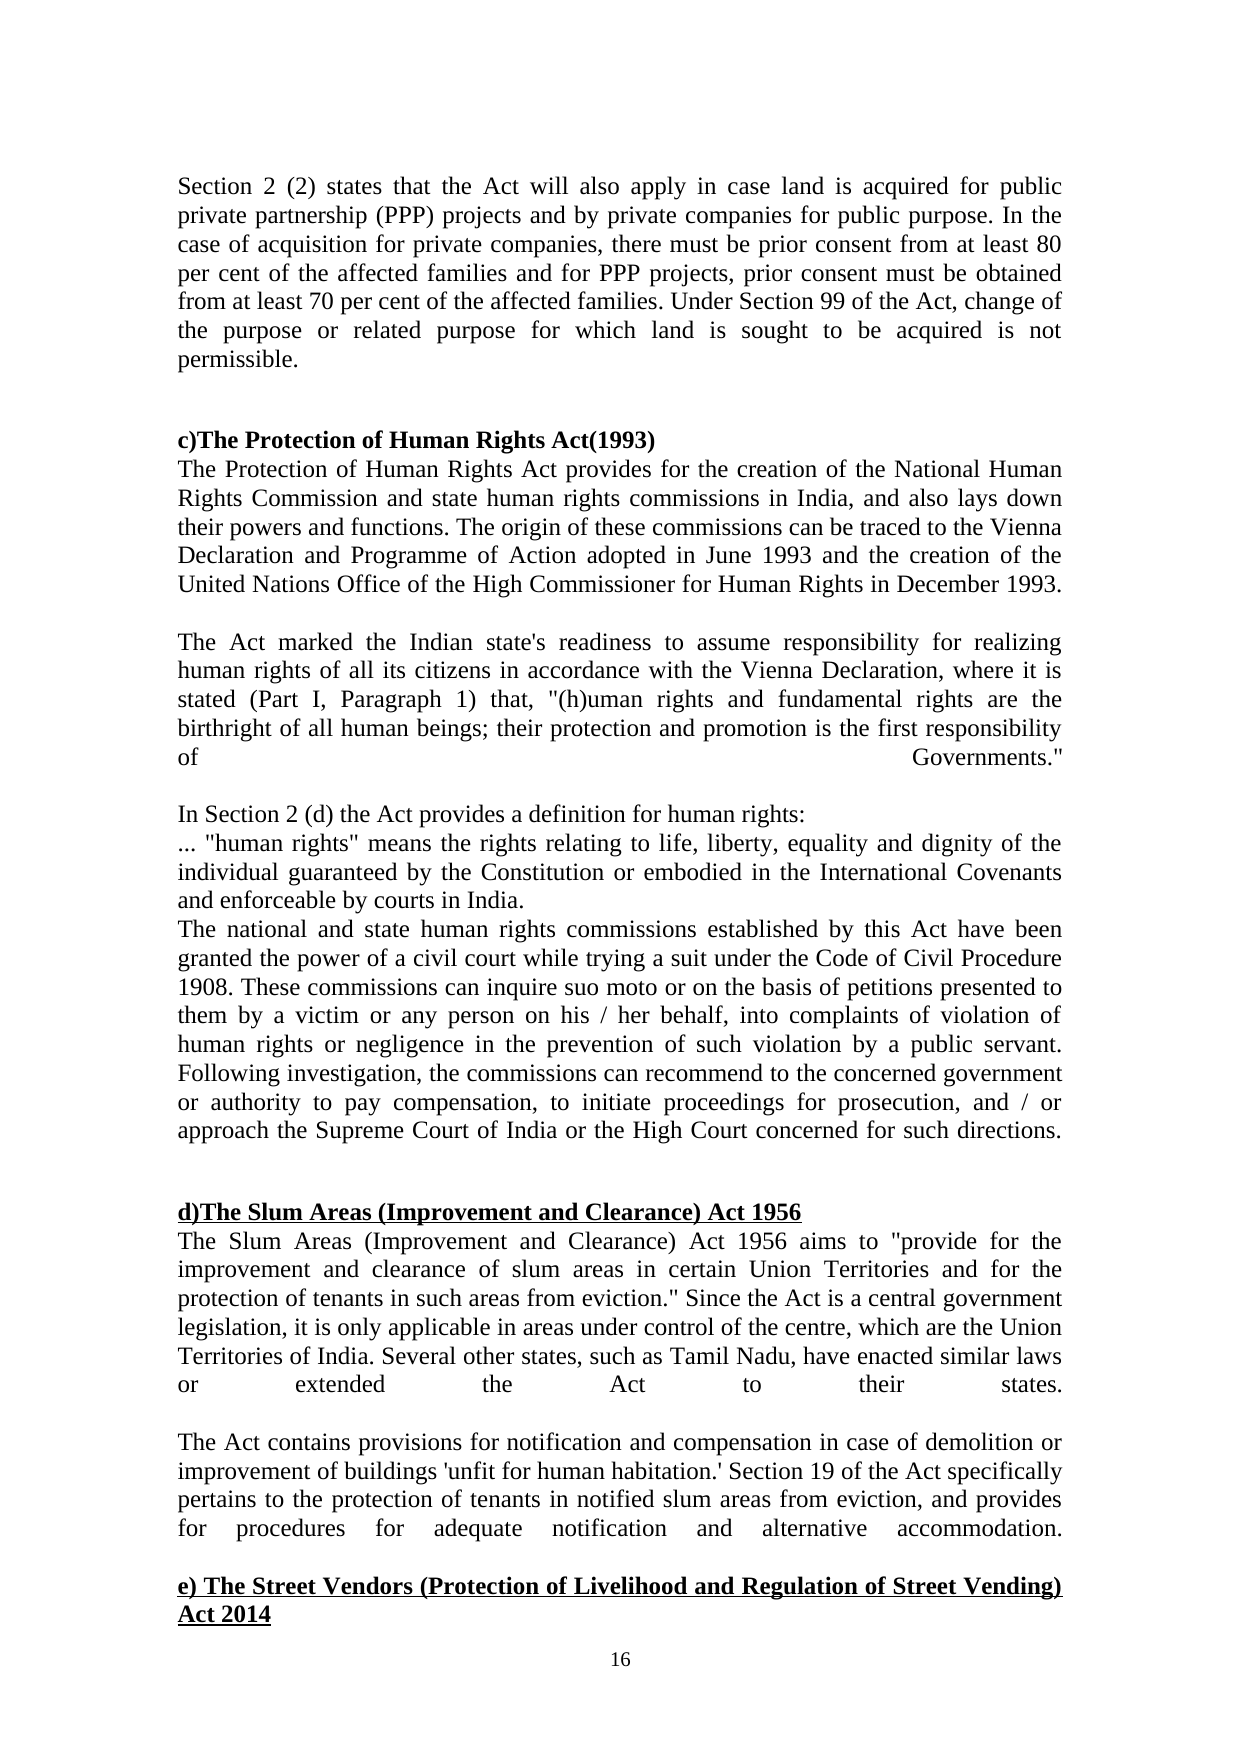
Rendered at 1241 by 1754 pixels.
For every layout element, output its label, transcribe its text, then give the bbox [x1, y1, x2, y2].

text The national and state human rights commissions established by this Act have been granted the power of a civil court while trying a suit under the Code of Civil Procedure 1908. These commissions can inquire suo moto or on the basis of petitions presented to them by a victim or any person on his / her behalf, into complaints of violation of human rights or negligence in the prevention of such violation by a public servant. Following investigation, the commissions can recommend to the concerned government or authority to pay compensation, to initiate proceedings for prosecution, and / or approach the Supreme Court of India or the High Court concerned for such directions. [177, 914, 1063, 1197]
text The Protection of Human Rights Act provides for the creation of the National Human Rights Commission and state human rights commissions in India, and also lays down their powers and functions. The origin of these commissions can be traced to the Vienna Declaration and Programme of Action adopted in June 1993 and the creation of the United Nations Office of the High Commissioner for Human Rights in December 1993. The Act marked the Indian state's readiness to assume responsibility for realizing human rights of all its citizens in accordance with the Vienna Declaration, where it is stated (Part I, Paragraph 1) that, "(h)uman rights and fundamental rights are the birthright of all human beings; their protection and promotion is the first responsibility of Governments." In Section 2 (d) the Act provides a definition for human rights: [177, 454, 1063, 828]
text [177, 171, 1063, 397]
text d)The Slum Areas (Improvement and Clearance) Act 1956 [177, 1197, 1063, 1226]
text ... "human rights" means the rights relating to life, liberty, equality and dignity of the individual guaranteed by the Constitution or embodied in the International Covenants and enforceable by courts in India. [177, 828, 1063, 914]
text c)The Protection of Human Rights Act(1993) [177, 397, 1063, 454]
text The Slum Areas (Improvement and Clearance) Act 1956 aims to "provide for the improvement and clearance of slum areas in certain Union Territories and for the protection of tenants in such areas from eviction." Since the Act is a central government legislation, it is only applicable in areas under control of the centre, which are the Union Territories of India. Several other states, such as Tamil Nadu, have enacted similar laws or extended the Act to their states. The Act contains provisions for notification and compensation in case of demolition or improvement of buildings 'unfit for human habitation.' Section 19 of the Act specifically pertains to the protection of tenants in notified slum areas from eviction, and provides for procedures for adequate notification and alternative accommodation. e) The Street Vendors (Protection of Livelihood and Regulation of Street Vending) Act 2014 [177, 1226, 1063, 1596]
